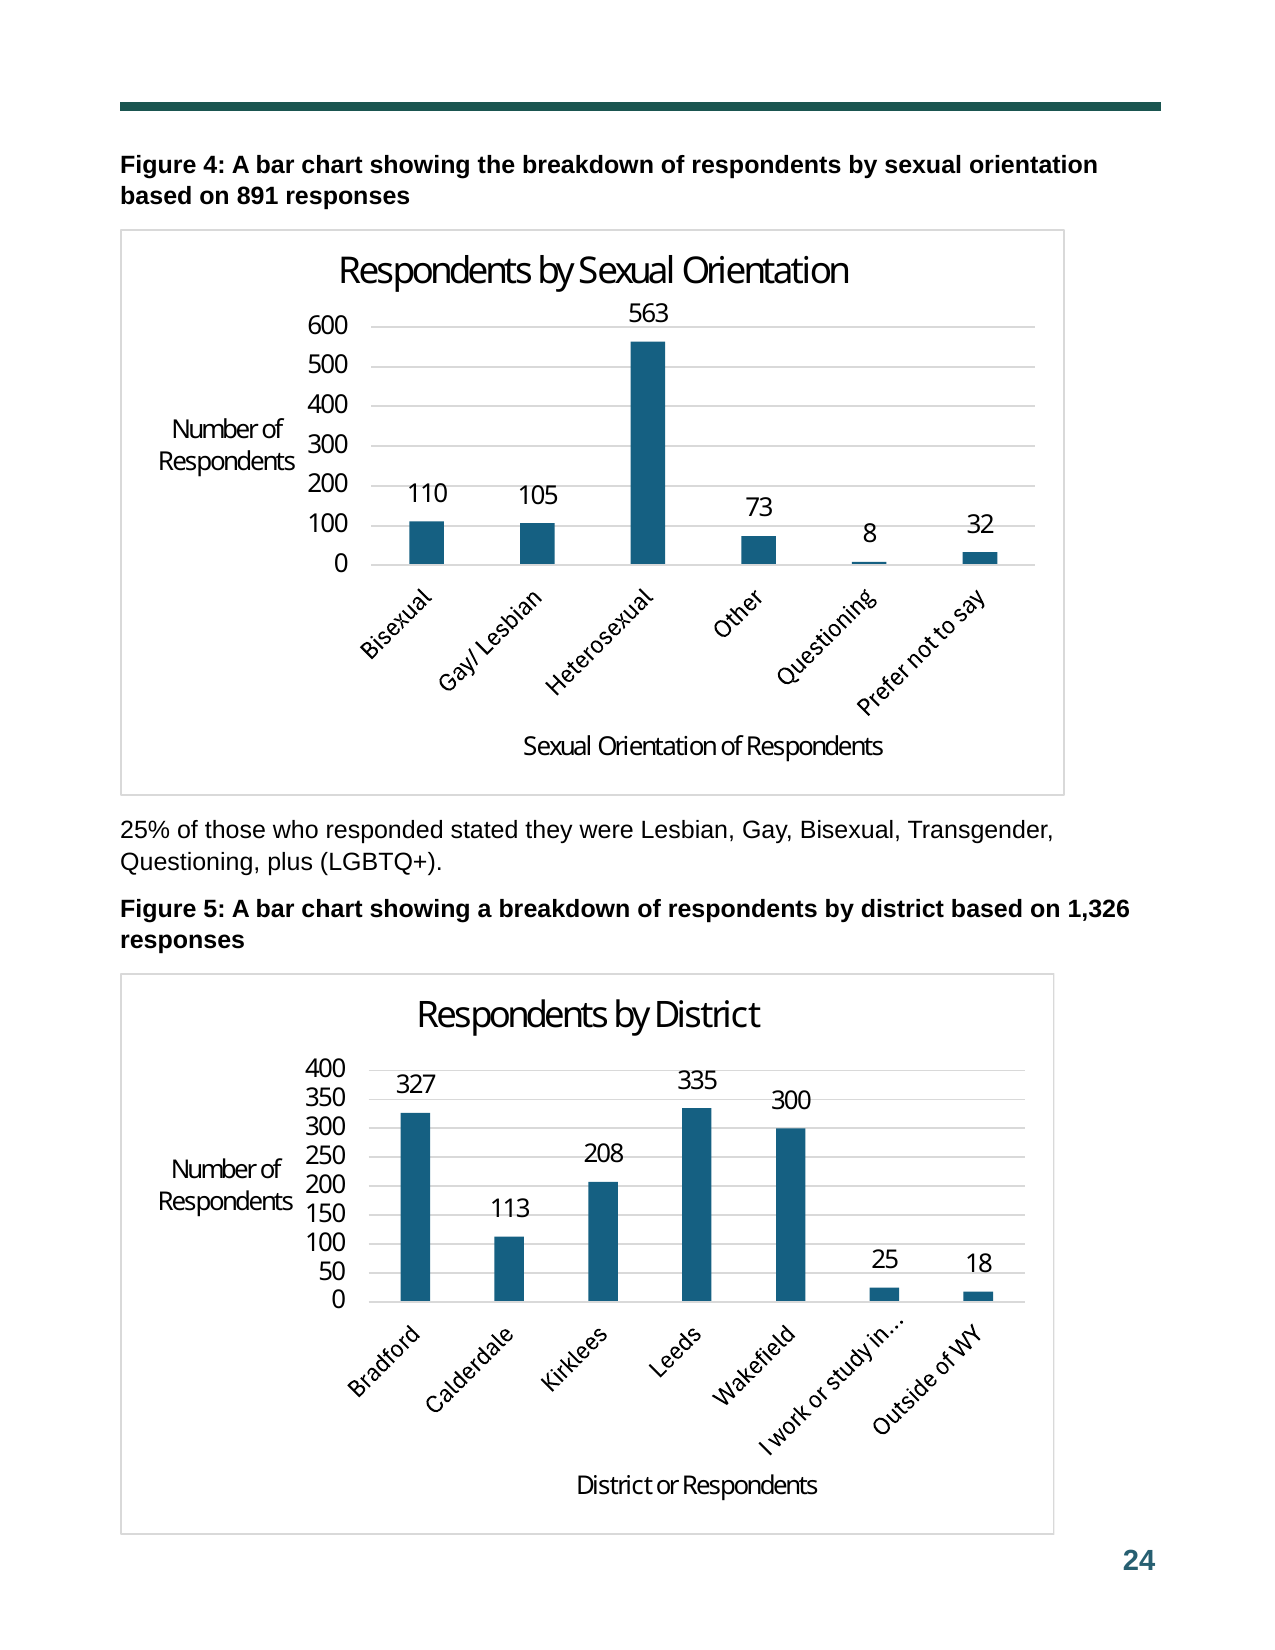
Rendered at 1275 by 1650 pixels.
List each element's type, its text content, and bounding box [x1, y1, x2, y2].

text 25% of those who responded stated they were Lesbian, Gay, Bisexual, Transgender, Questioning, plus (LGBTQ+). [120, 816, 1155, 875]
text Figure 5: A bar chart showing a breakdown of respondents by district based on 1,326 responses [120, 894, 1155, 954]
text Figure 4: A bar chart showing the breakdown of respondents by sexual orientation based on 891 responses [120, 150, 1155, 209]
